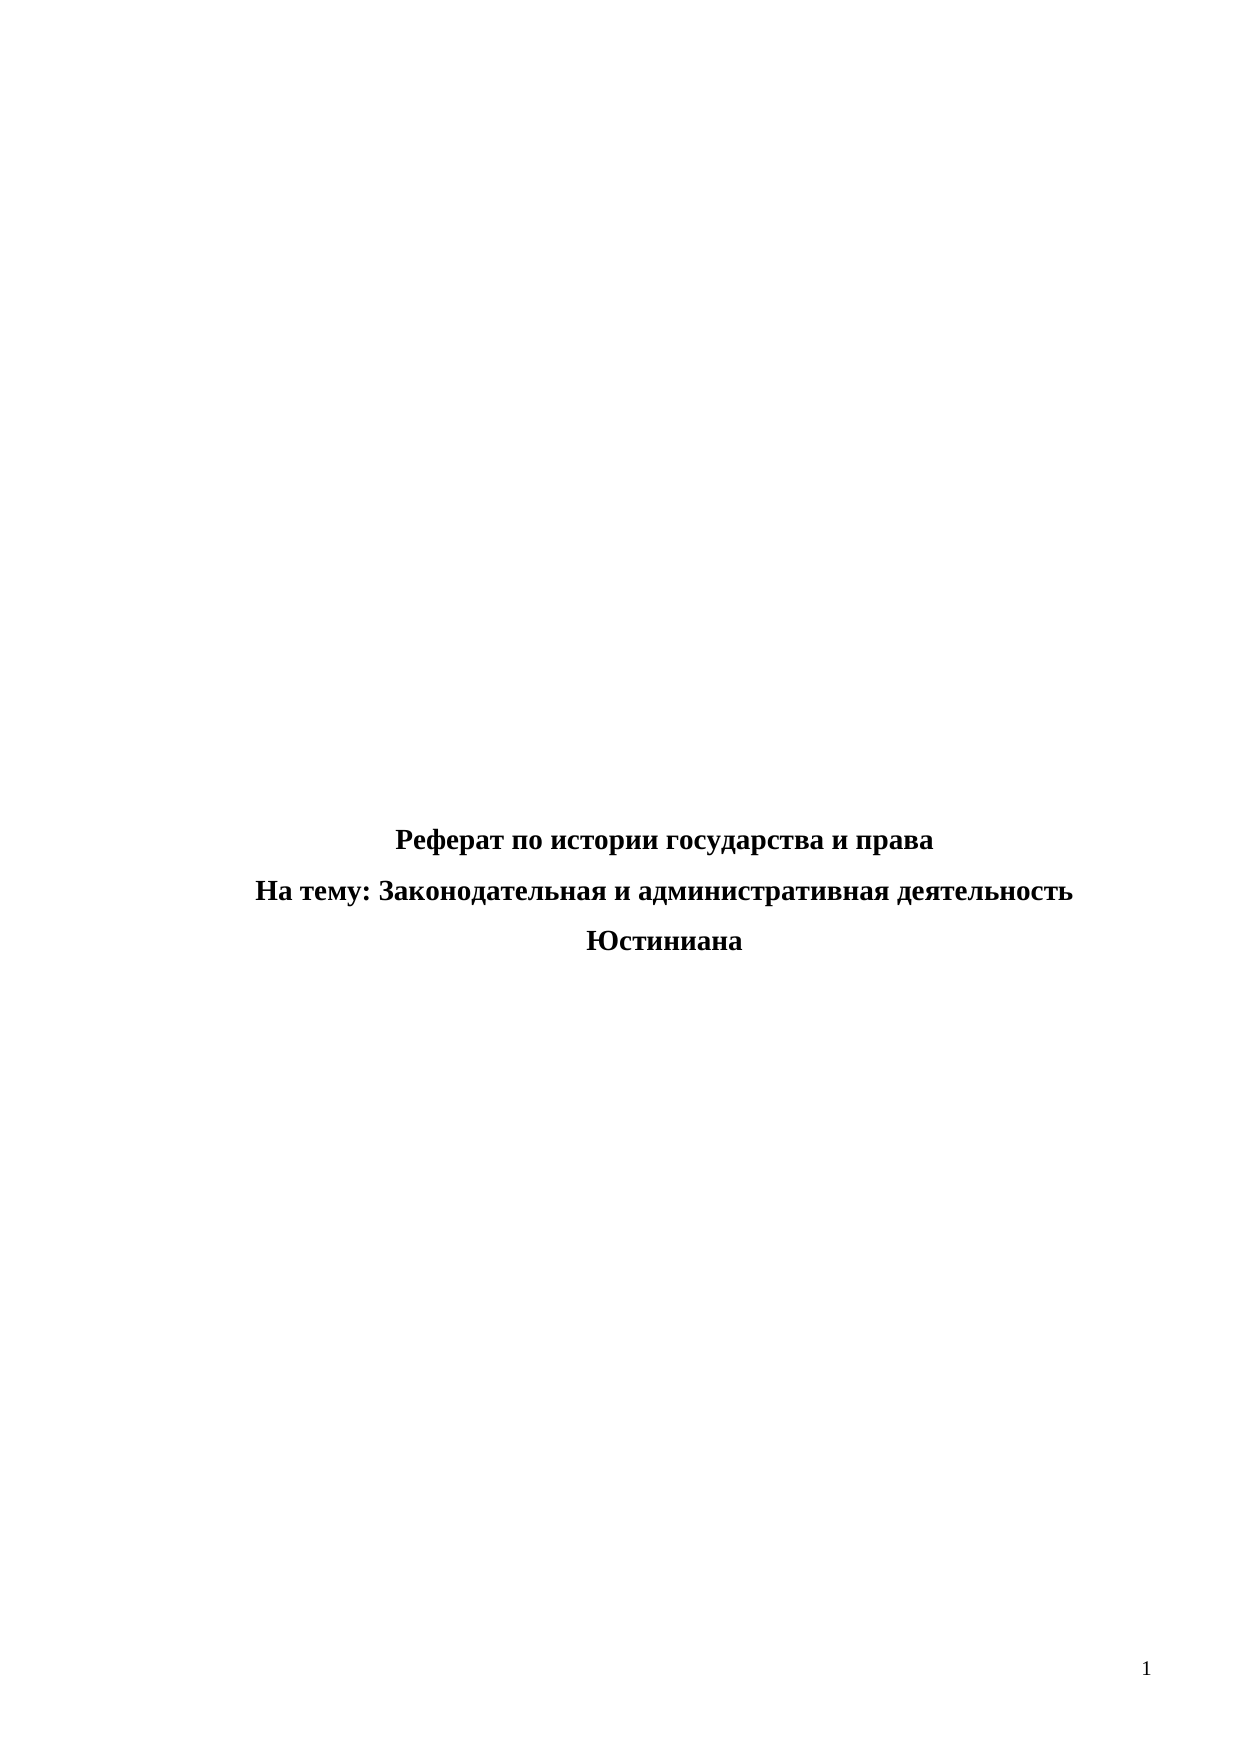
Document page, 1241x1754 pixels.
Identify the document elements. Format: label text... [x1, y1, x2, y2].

text На тему: Законодательная и административная деятельность Юстиниана [177, 873, 1152, 957]
text Реферат по истории государства и права [177, 822, 1152, 856]
